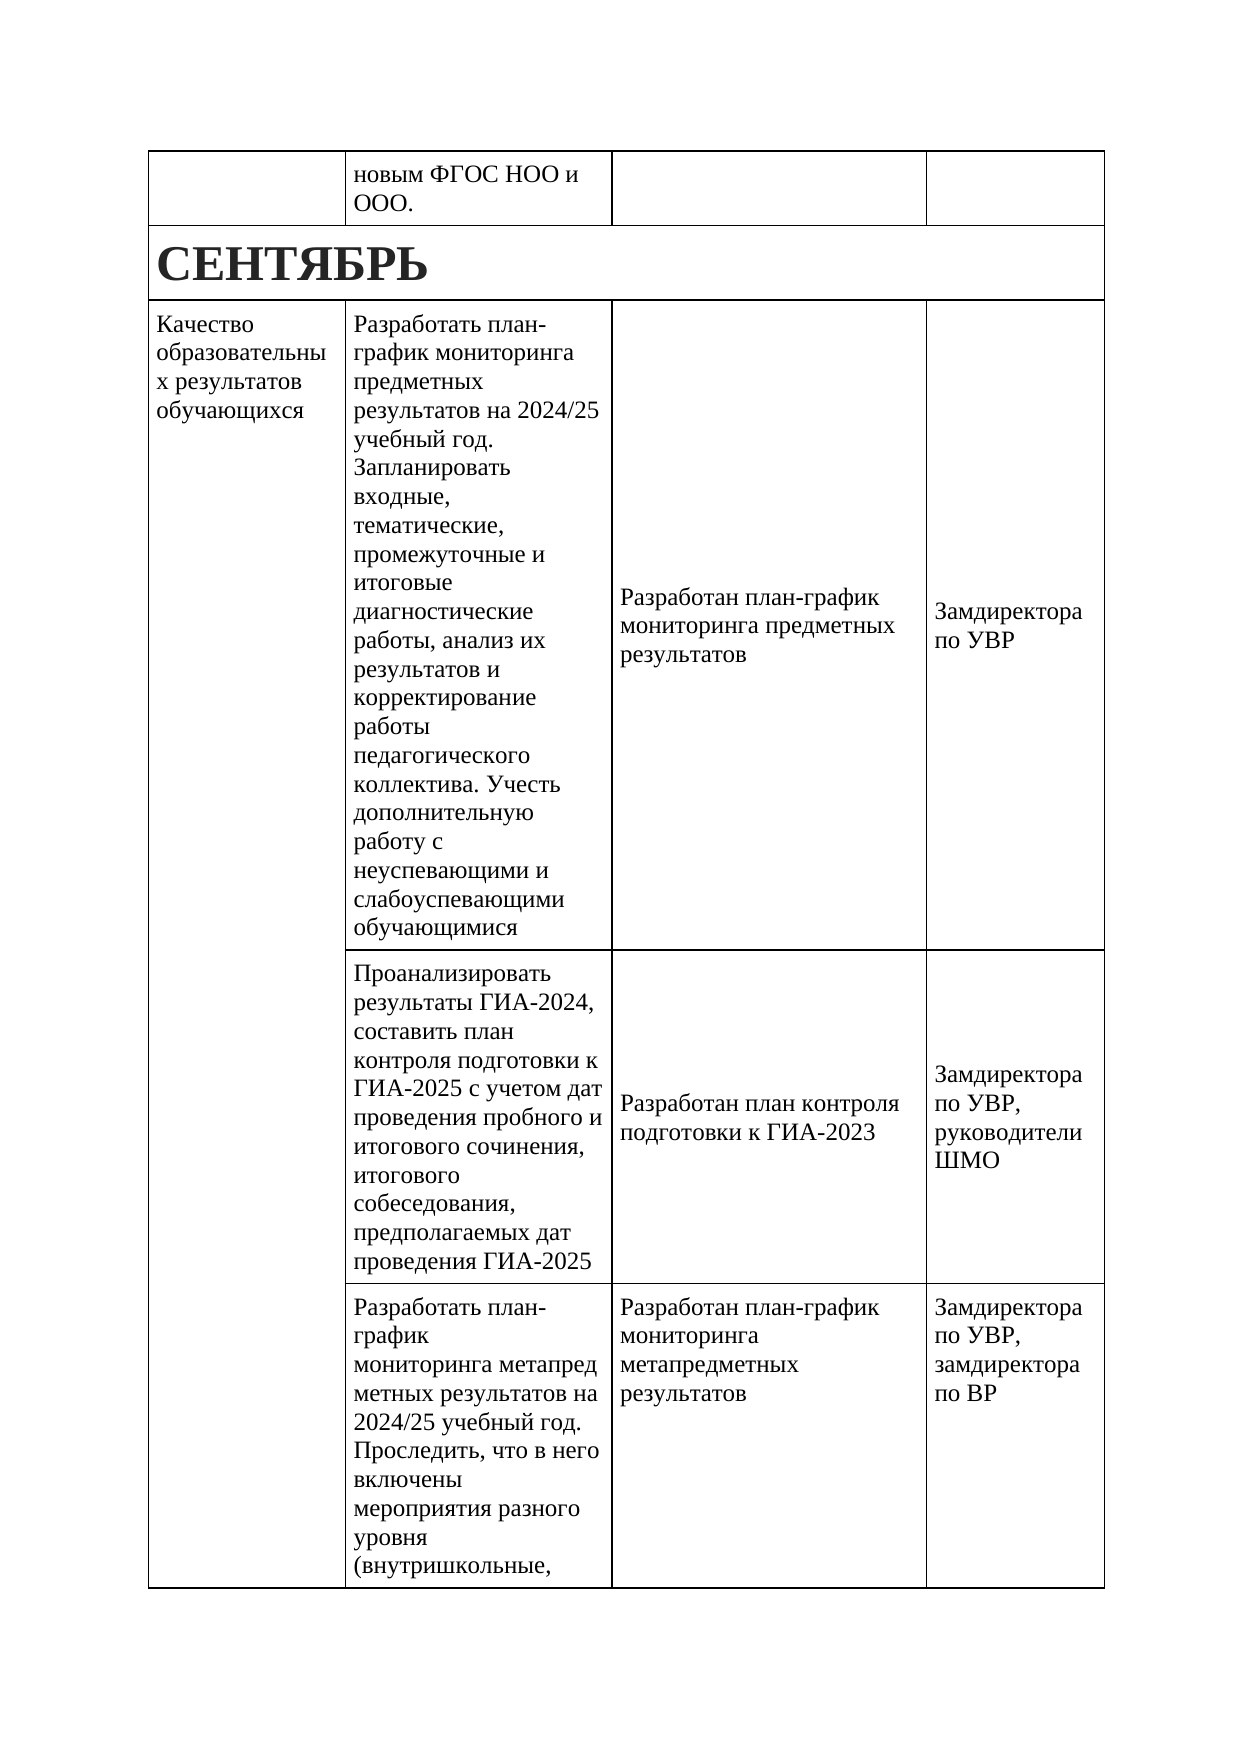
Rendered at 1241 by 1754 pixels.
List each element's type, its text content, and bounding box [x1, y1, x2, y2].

table_cell Проанализировать результаты ГИА-2024, составить план контроля подготовки к ГИА-2025 с учетом дат проведения пробного и итогового сочинения, итогового собеседования, предполагаемых дат проведения ГИА-2025 [346, 951, 611, 1282]
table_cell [613, 152, 926, 225]
table_cell Замдиректора по УВР, руководители ШМО [927, 951, 1104, 1282]
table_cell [927, 152, 1104, 225]
table_cell Качество образовательных результатов обучающихся [149, 301, 345, 1587]
table_cell Разработан план контроля подготовки к ГИА-2023 [613, 951, 926, 1282]
table_cell Разработан план-график мониторинга предметных результатов [613, 301, 926, 949]
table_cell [346, 152, 611, 225]
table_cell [346, 1284, 611, 1587]
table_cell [613, 1284, 926, 1587]
table_cell Разработать план-график мониторинга предметных результатов на 2024/25 учебный год. Запланировать входные, тематические, промежуточные и итоговые диагностические работы, анализ их результатов и корректирование работы педагогического коллектива. Учесть дополнительную работу с неуспевающими и слабоуспевающими обучающимися [346, 301, 611, 949]
table_cell Замдиректора по УВР [927, 301, 1104, 949]
table_cell СЕНТЯБРЬ [149, 226, 1104, 299]
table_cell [927, 1284, 1104, 1587]
